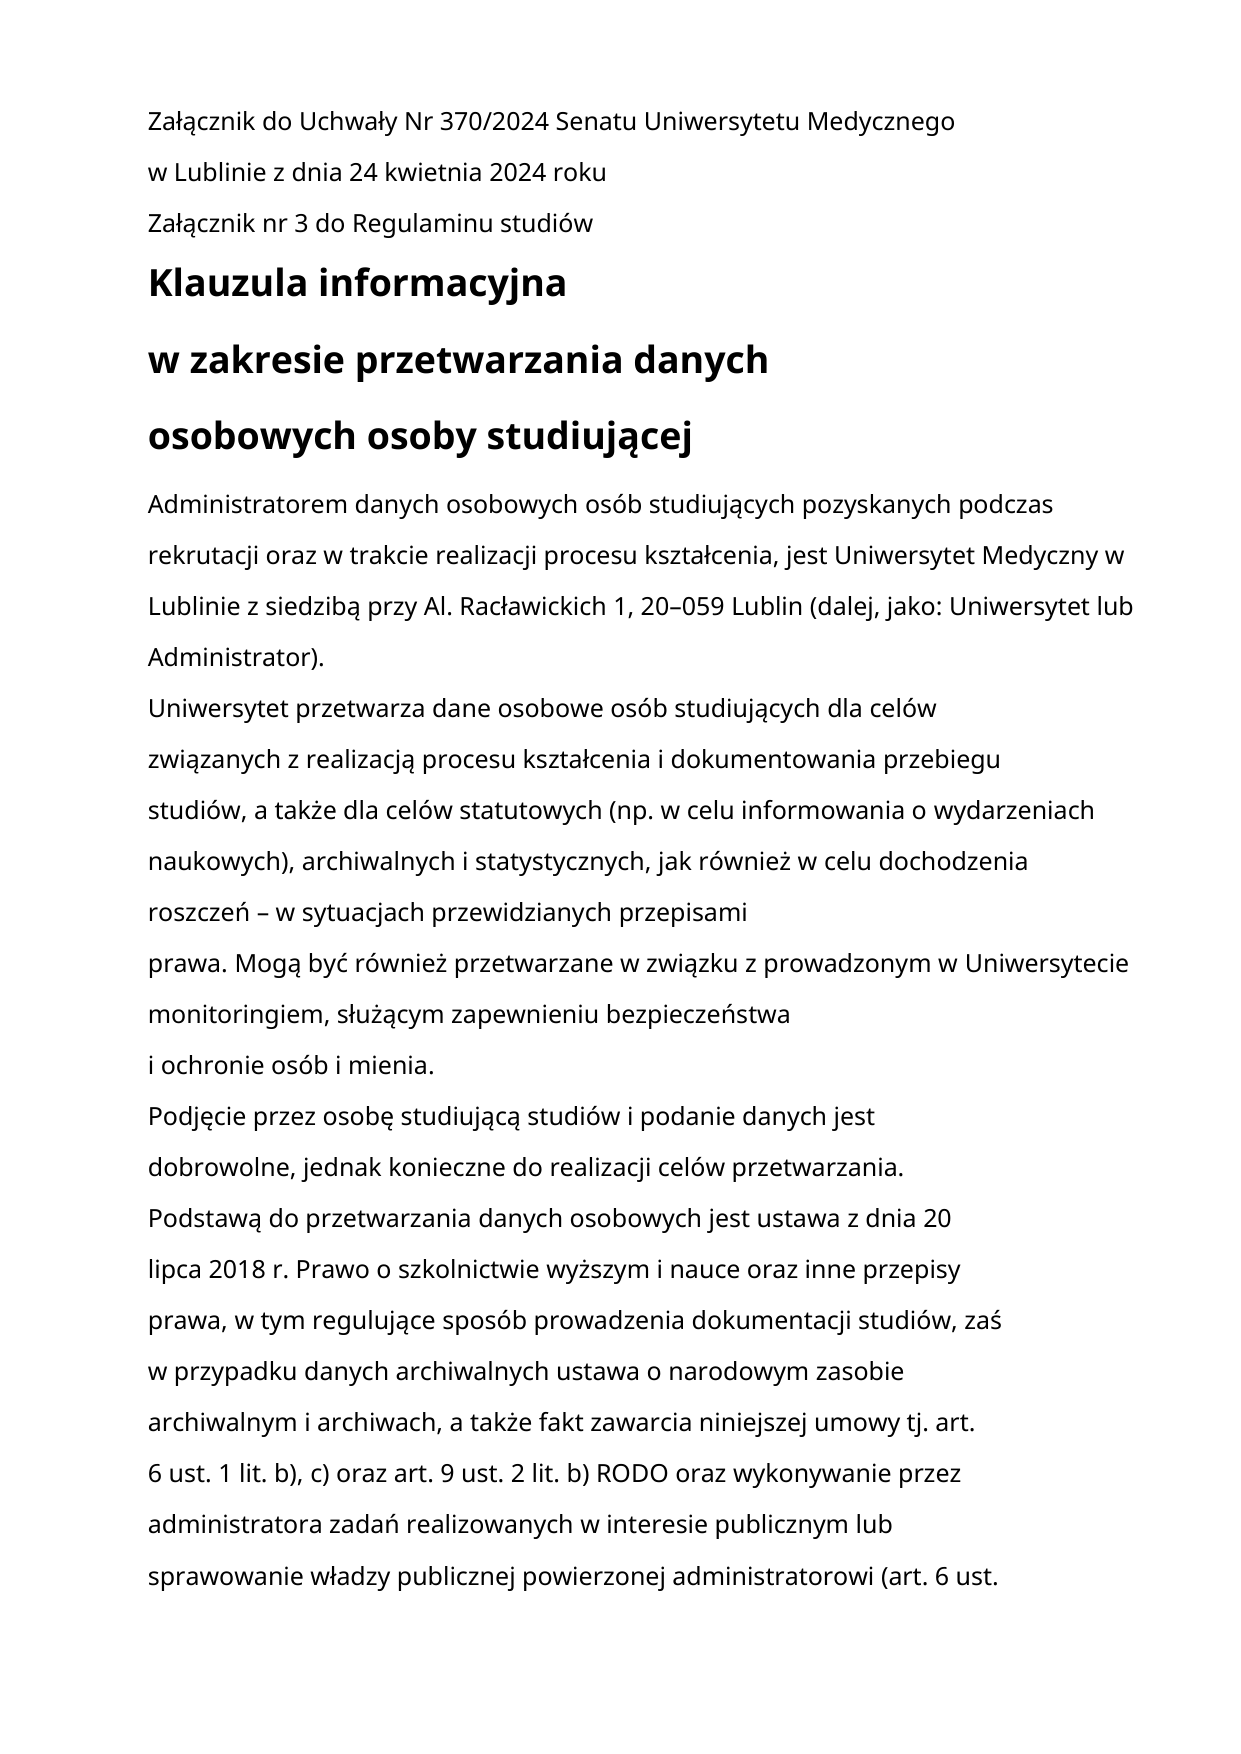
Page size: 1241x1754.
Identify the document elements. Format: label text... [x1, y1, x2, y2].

text w przypadku danych archiwalnych ustawa o narodowym zasobie [148, 1354, 1137, 1388]
text Administratorem danych osobowych osób studiujących pozyskanych podczas rekrutacji oraz w trakcie realizacji procesu kształcenia, jest Uniwersytet Medyczny w Lublinie z siedzibą przy Al. Racławickich 1, 20–059 Lublin (dalej, jako: Uniwersytet lub Administrator). [148, 486, 1137, 673]
text lipca 2018 r. Prawo o szkolnictwie wyższym i nauce oraz inne przepisy [148, 1252, 1137, 1286]
text Podjęcie przez osobę studiującą studiów i podanie danych jest [148, 1099, 1137, 1133]
text Podstawą do przetwarzania danych osobowych jest ustawa z dnia 20 [148, 1201, 1137, 1235]
text Załącznik do Uchwały Nr 370/2024 Senatu Uniwersytetu Medycznego [148, 103, 1137, 137]
text 6 ust. 1 lit. b), c) oraz art. 9 ust. 2 lit. b) RODO oraz wykonywanie przez [148, 1456, 1137, 1490]
text i ochronie osób i mienia. [148, 1048, 1137, 1082]
text w Lublinie z dnia 24 kwietnia 2024 roku [148, 154, 1137, 188]
text w zakresie przetwarzania danych [148, 333, 1137, 384]
text archiwalnym i archiwach, a także fakt zawarcia niniejszej umowy tj. art. [148, 1405, 1137, 1439]
text prawa, w tym regulujące sposób prowadzenia dokumentacji studiów, zaś [148, 1303, 1137, 1337]
text dobrowolne, jednak konieczne do realizacji celów przetwarzania. [148, 1150, 1137, 1184]
text sprawowanie władzy publicznej powierzonej administratorowi (art. 6 ust. [148, 1558, 1137, 1592]
text osobowych osoby studiującej [148, 410, 1137, 461]
text związanych z realizacją procesu kształcenia i dokumentowania przebiegu [148, 741, 1137, 776]
text administratora zadań realizowanych w interesie publicznym lub [148, 1507, 1137, 1541]
text studiów, a także dla celów statutowych (np. w celu informowania o wydarzeniach naukowych), archiwalnych i statystycznych, jak również w celu dochodzenia roszczeń – w sytuacjach przewidzianych przepisami [148, 792, 1137, 929]
text Klauzula informacyjna [148, 257, 1137, 308]
text prawa. Mogą być również przetwarzane w związku z prowadzonym w Uniwersytecie monitoringiem, służącym zapewnieniu bezpieczeństwa [148, 946, 1137, 1031]
text Załącznik nr 3 do Regulaminu studiów [148, 206, 1137, 239]
text Uniwersytet przetwarza dane osobowe osób studiujących dla celów [148, 690, 1137, 724]
